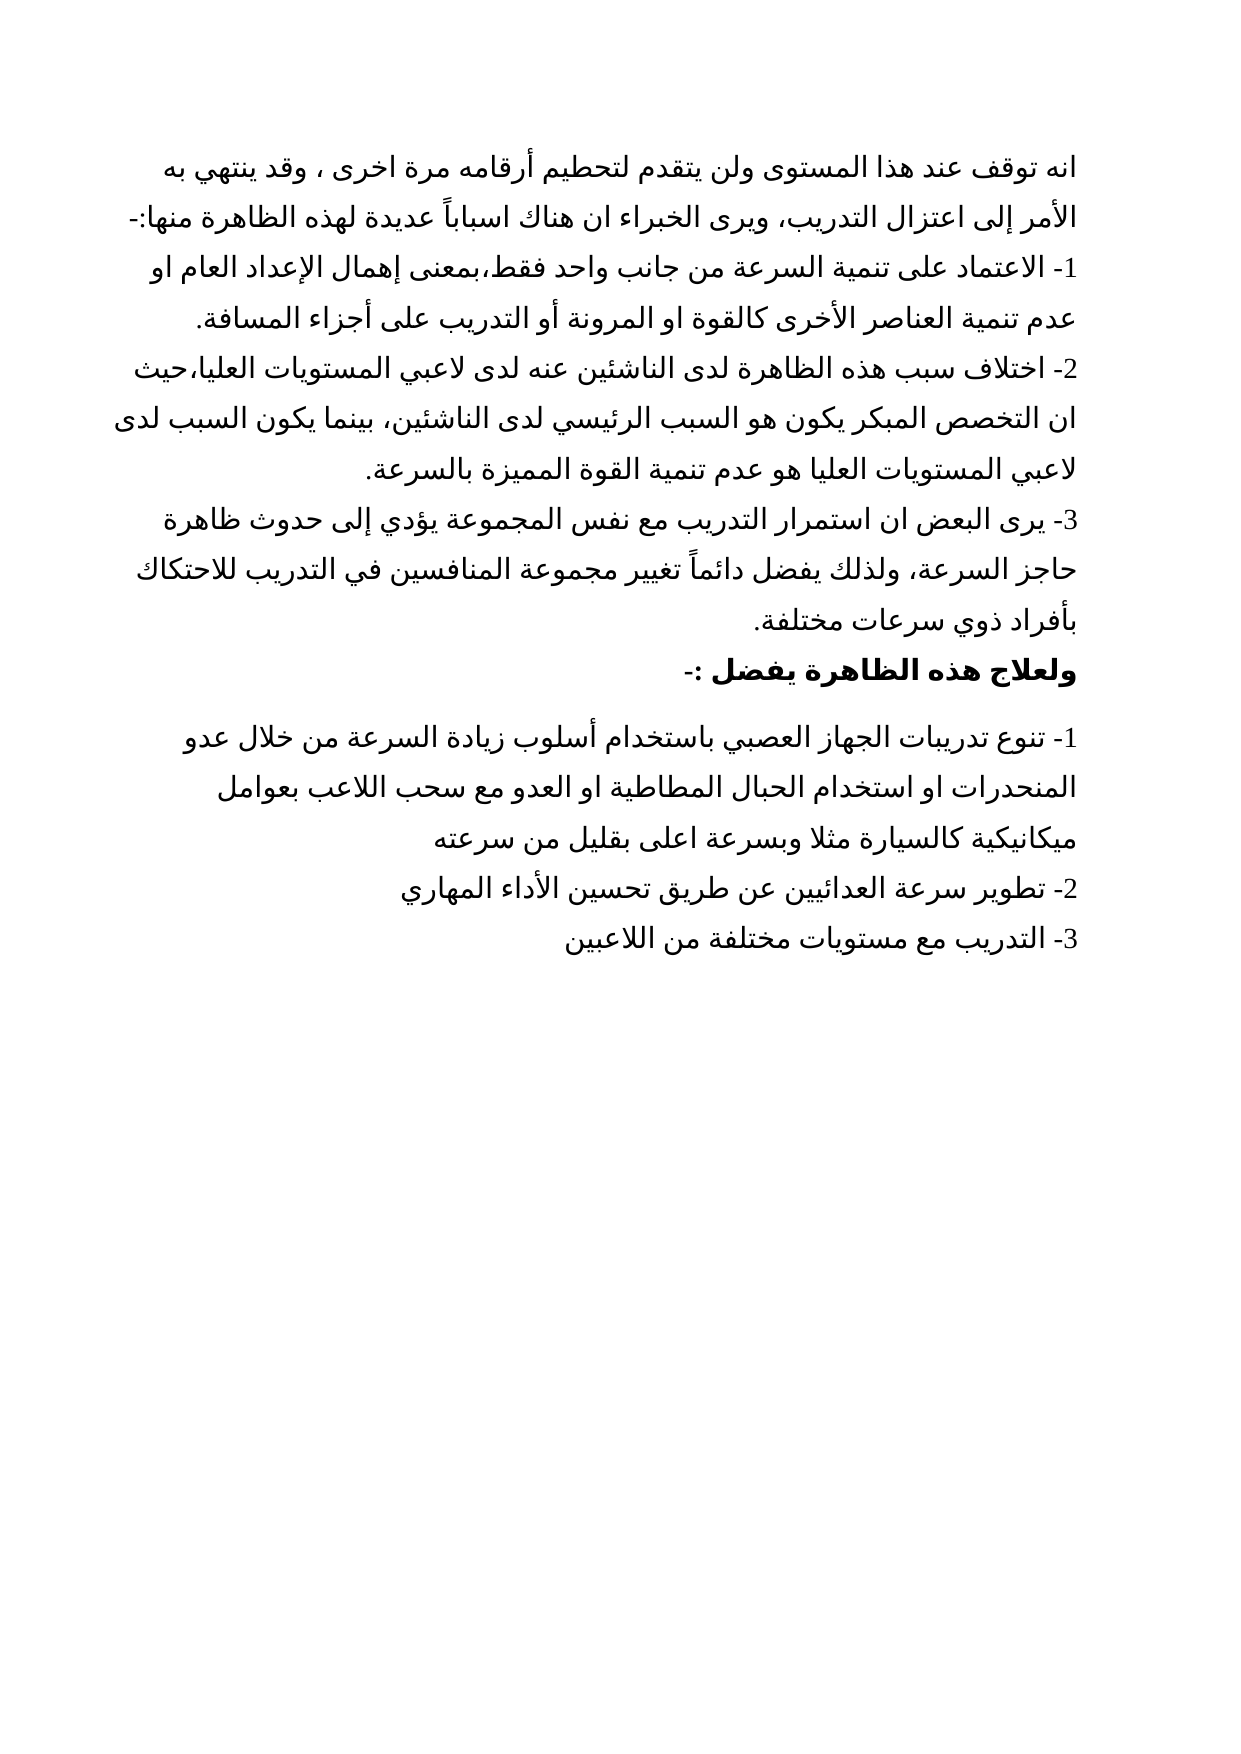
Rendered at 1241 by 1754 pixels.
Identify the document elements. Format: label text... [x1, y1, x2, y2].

text 3- التدريب مع مستويات مختلفة من اللاعبين [103, 921, 1078, 955]
text 1- تنوع تدريبات الجهاز العصبي باستخدام أسلوب زيادة السرعة من خلال عدو المنحدرات او استخدام الحبال المطاطية او العدو مع سحب اللاعب بعوامل ميكانيكية كالسيارة مثلا وبسرعة اعلى بقليل من سرعته [103, 720, 1078, 854]
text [103, 150, 1078, 234]
text ولعلاج هذه الظاهرة يفضل :- [103, 653, 1078, 687]
text 1- الاعتماد على تنمية السرعة من جانب واحد فقط،بمعنى إهمال الإعداد العام او عدم تنمية العناصر الأخرى كالقوة او المرونة أو التدريب على أجزاء المسافة. [103, 251, 1078, 334]
text 2- اختلاف سبب هذه الظاهرة لدى الناشئين عنه لدى لاعبي المستويات العليا،حيث ان التخصص المبكر يكون هو السبب الرئيسي لدى الناشئين، بينما يكون السبب لدى لاعبي المستويات العليا هو عدم تنمية القوة المميزة بالسرعة. [103, 351, 1078, 485]
text 3- يرى البعض ان استمرار التدريب مع نفس المجموعة يؤدي إلى حدوث ظاهرة حاجز السرعة، ولذلك يفضل دائماً تغيير مجموعة المنافسين في التدريب للاحتكاك بأفراد ذوي سرعات مختلفة. [103, 502, 1078, 636]
text 2- تطوير سرعة العدائيين عن طريق تحسين الأداء المهاري [103, 871, 1078, 905]
